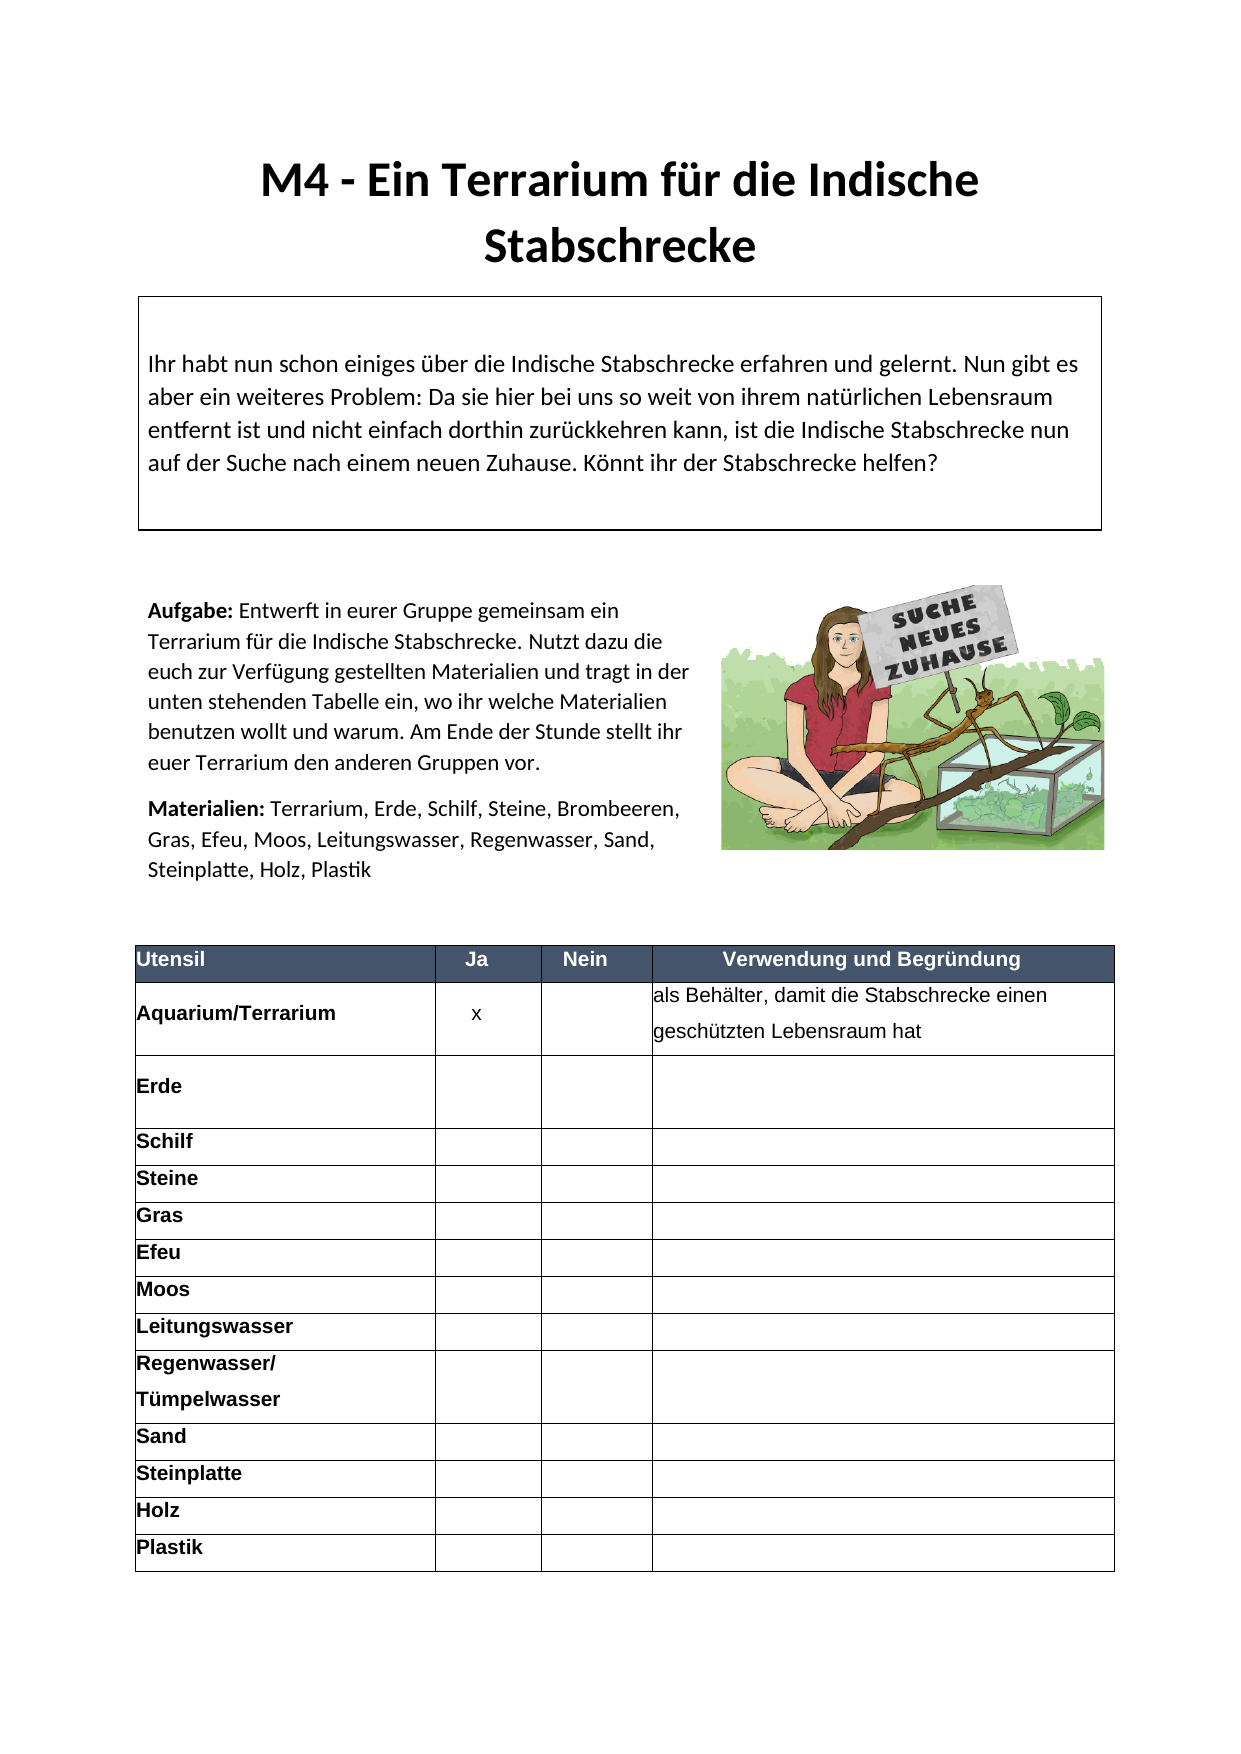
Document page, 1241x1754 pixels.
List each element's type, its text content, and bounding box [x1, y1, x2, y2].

table_cell [436, 1277, 541, 1313]
table_cell [653, 1056, 1114, 1128]
table_cell [653, 1166, 1114, 1202]
table_cell [542, 1277, 652, 1313]
table_cell [653, 1351, 1114, 1423]
table_header Nein [542, 946, 652, 982]
table_cell [436, 1129, 541, 1165]
table_cell [542, 1461, 652, 1497]
table_cell Plastik [136, 1535, 435, 1571]
table_cell [653, 1424, 1114, 1460]
table_cell [436, 1351, 541, 1423]
table_cell [653, 1203, 1114, 1239]
table_cell [436, 1314, 541, 1350]
table_cell Schilf [136, 1129, 435, 1165]
table_cell Moos [136, 1277, 435, 1313]
table_cell Leitungswasser [136, 1314, 435, 1350]
table_cell [653, 1277, 1114, 1313]
text Ihr habt nun schon einiges über die Indische Stabschrecke erfahren und gelernt. Nun gibt es aber ein weiteres Problem: Da sie hier bei uns so weit von ihrem natürlichen Lebensraum entfernt ist und nicht einfach dorthin zurückkehren kann, ist die Indische Stabschrecke nun auf der Suche nach einem neuen Zuhause. Könnt ihr der Stabschrecke helfen? [139, 346, 1101, 478]
table_cell [436, 1424, 541, 1460]
table_cell als Behälter, damit die Stabschrecke einen geschützten Lebensraum hat [653, 983, 1114, 1055]
table_header Verwendung und Begründung [653, 946, 1114, 982]
table_cell x [436, 983, 541, 1055]
table_cell Sand [136, 1424, 435, 1460]
table_cell [653, 1535, 1114, 1571]
table_cell [653, 1498, 1114, 1534]
table_cell [542, 1424, 652, 1460]
table_cell [542, 1203, 652, 1239]
table_cell Holz [136, 1498, 435, 1534]
text M4 - Ein Terrarium für die Indische Stabschrecke [148, 148, 1093, 274]
table_cell [542, 1056, 652, 1128]
text Aufgabe: Entwerft in eurer Gruppe gemeinsam ein Terrarium für die Indische Stabschrecke. Nutzt dazu die euch zur Verfügung gestellten Materialien und tragt in der unten stehenden Tabelle ein, wo ihr welche Materialien benutzen wollt und warum. Am Ende der Stunde stellt ihr euer Terrarium den anderen Gruppen vor. [148, 597, 720, 776]
table_cell [436, 1535, 541, 1571]
table_cell Regenwasser/ Tümpelwasser [136, 1351, 435, 1423]
table_cell [653, 1240, 1114, 1276]
table_cell [542, 1129, 652, 1165]
picture [720, 585, 1105, 848]
table_cell Steine [136, 1166, 435, 1202]
table_cell [436, 1240, 541, 1276]
table_cell [436, 1056, 541, 1128]
table_cell [542, 1240, 652, 1276]
table_cell [542, 1498, 652, 1534]
table_cell [542, 1535, 652, 1571]
table_header Ja [436, 946, 541, 982]
table_cell [542, 1314, 652, 1350]
table_cell Efeu [136, 1240, 435, 1276]
text Materialien: Terrarium, Erde, Schilf, Steine, Brombeeren, Gras, Efeu, Moos, Leitungswasser, Regenwasser, Sand, Steinplatte, Holz, Plastik [148, 794, 1093, 883]
table_cell [542, 1166, 652, 1202]
table_cell [436, 1498, 541, 1534]
table_cell [436, 1166, 541, 1202]
table_cell [436, 1203, 541, 1239]
table_cell Aquarium/Terrarium [136, 983, 435, 1055]
table_cell [653, 1129, 1114, 1165]
table_cell [653, 1461, 1114, 1497]
table_cell [542, 983, 652, 1055]
table_cell [542, 1351, 652, 1423]
table_cell Erde [136, 1056, 435, 1128]
table_header Utensil [136, 946, 435, 982]
table_cell Steinplatte [136, 1461, 435, 1497]
table_cell [653, 1314, 1114, 1350]
table_cell Gras [136, 1203, 435, 1239]
table_cell [436, 1461, 541, 1497]
